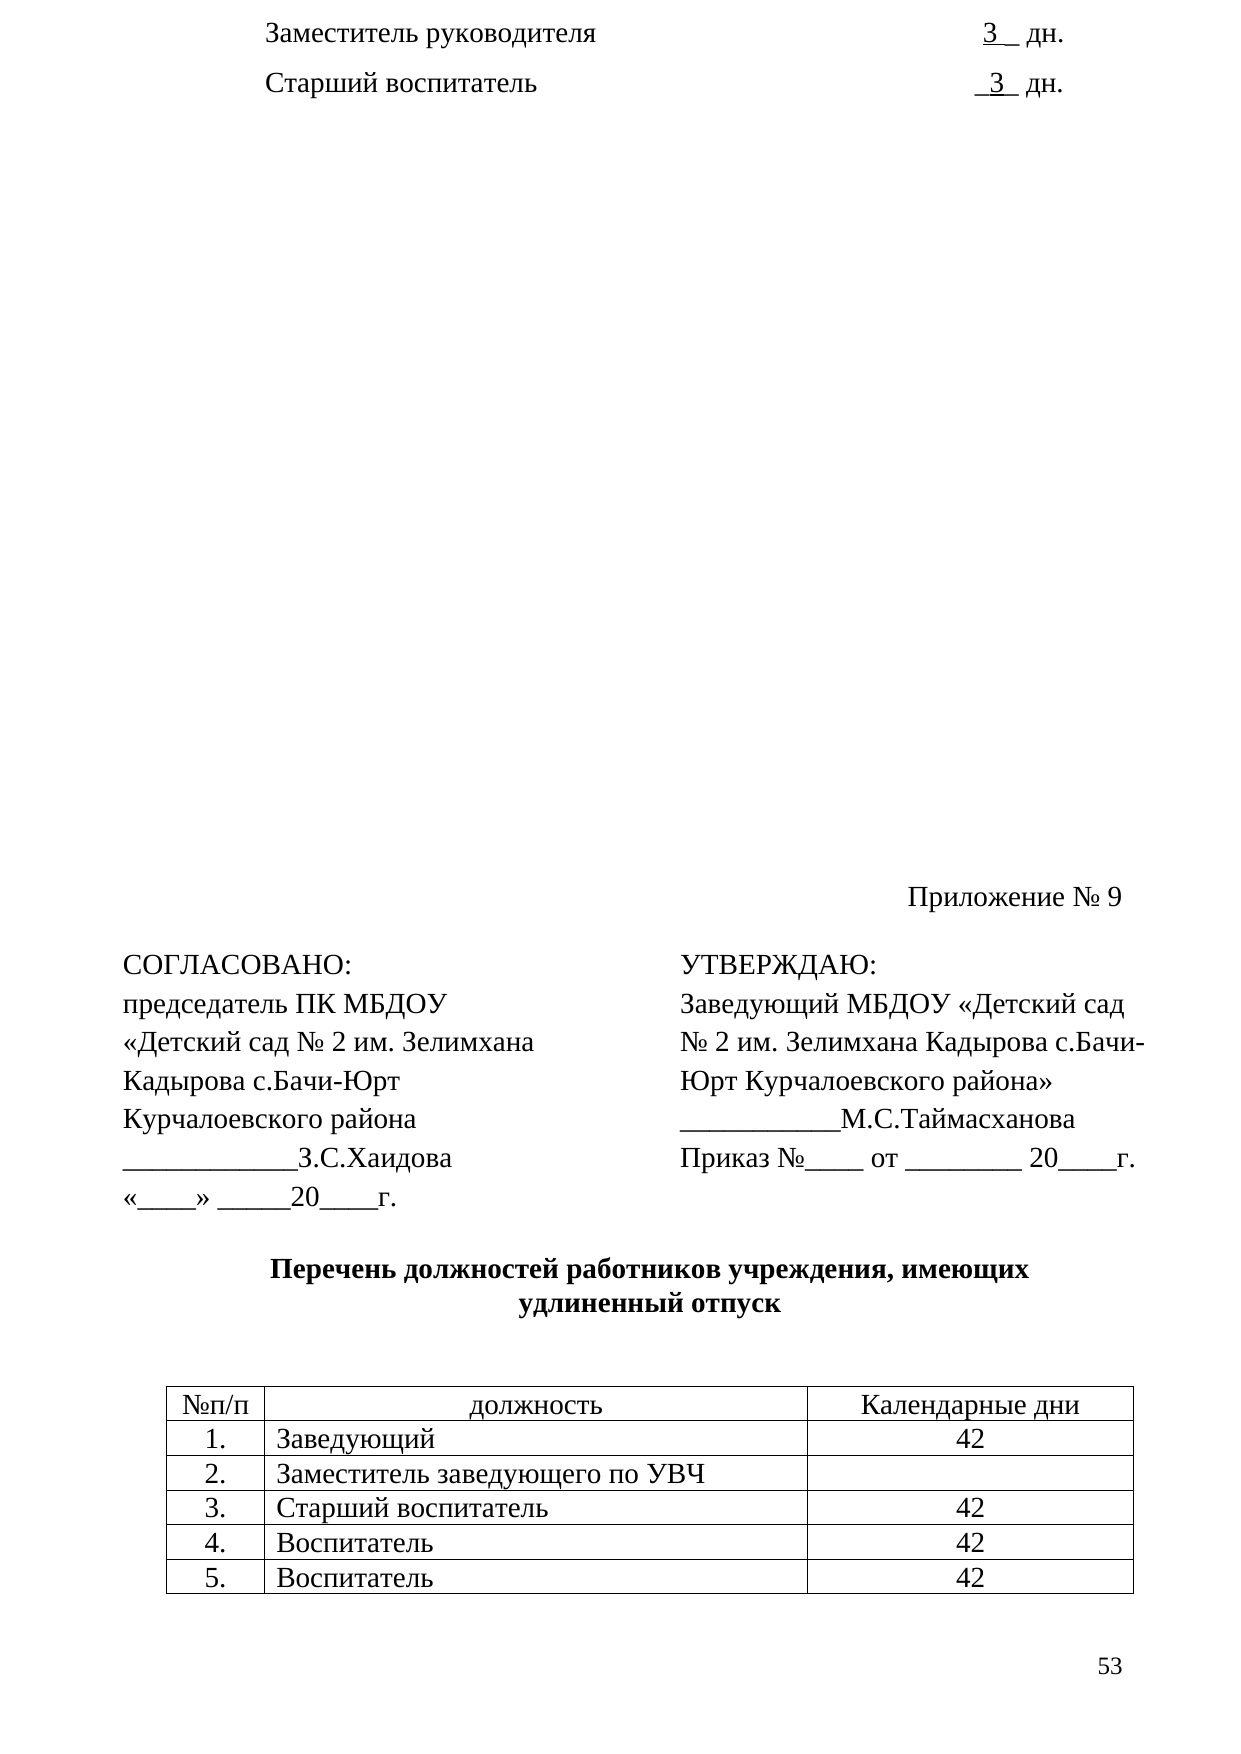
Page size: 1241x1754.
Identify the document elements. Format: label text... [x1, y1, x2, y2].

text Старший воспитатель _3_ дн. [177, 65, 1122, 99]
table_cell 42 [808, 1560, 1133, 1593]
table_cell 2. [167, 1456, 264, 1489]
table_header должность [265, 1387, 807, 1420]
table_cell 42 [808, 1491, 1133, 1524]
table_cell Воспитатель [265, 1525, 807, 1559]
table_cell Старший воспитатель [265, 1491, 807, 1524]
table_cell 42 [808, 1525, 1133, 1559]
table_cell [808, 1456, 1133, 1489]
table_cell Заместитель заведующего по УВЧ [265, 1456, 807, 1489]
text удлиненный отпуск [177, 1285, 1122, 1319]
table_cell 4. [167, 1525, 264, 1559]
text Перечень должностей работников учреждения, имеющих [177, 1252, 1122, 1285]
table_cell 5. [167, 1560, 264, 1593]
text Заместитель руководителя 3 _ дн. [177, 15, 1122, 48]
table_cell 42 [808, 1421, 1133, 1455]
table_header №п/п [167, 1387, 264, 1420]
table_cell 3. [167, 1491, 264, 1524]
table_cell 1. [167, 1421, 264, 1455]
table_cell Заведующий [265, 1421, 807, 1455]
text Приложение № 9 [177, 879, 1122, 912]
table_header Календарные дни [808, 1387, 1133, 1420]
table_cell Воспитатель [265, 1560, 807, 1593]
table_header СОГЛАСОВАНО: председатель ПК МБДОУ «Детский сад № 2 им. Зелимхана Кадырова с.Бачи-Юрт Курчалоевского района ____________З.С.Хаидова «____» _____20____г. [121, 946, 678, 1218]
table_header УТВЕРЖДАЮ: Заведующий МБДОУ «Детский сад № 2 им. Зелимхана Кадырова с.Бачи-Юрт Курчалоевского района» ___________М.С.Таймасханова Приказ №____ от ________ 20____г. [678, 946, 1178, 1218]
